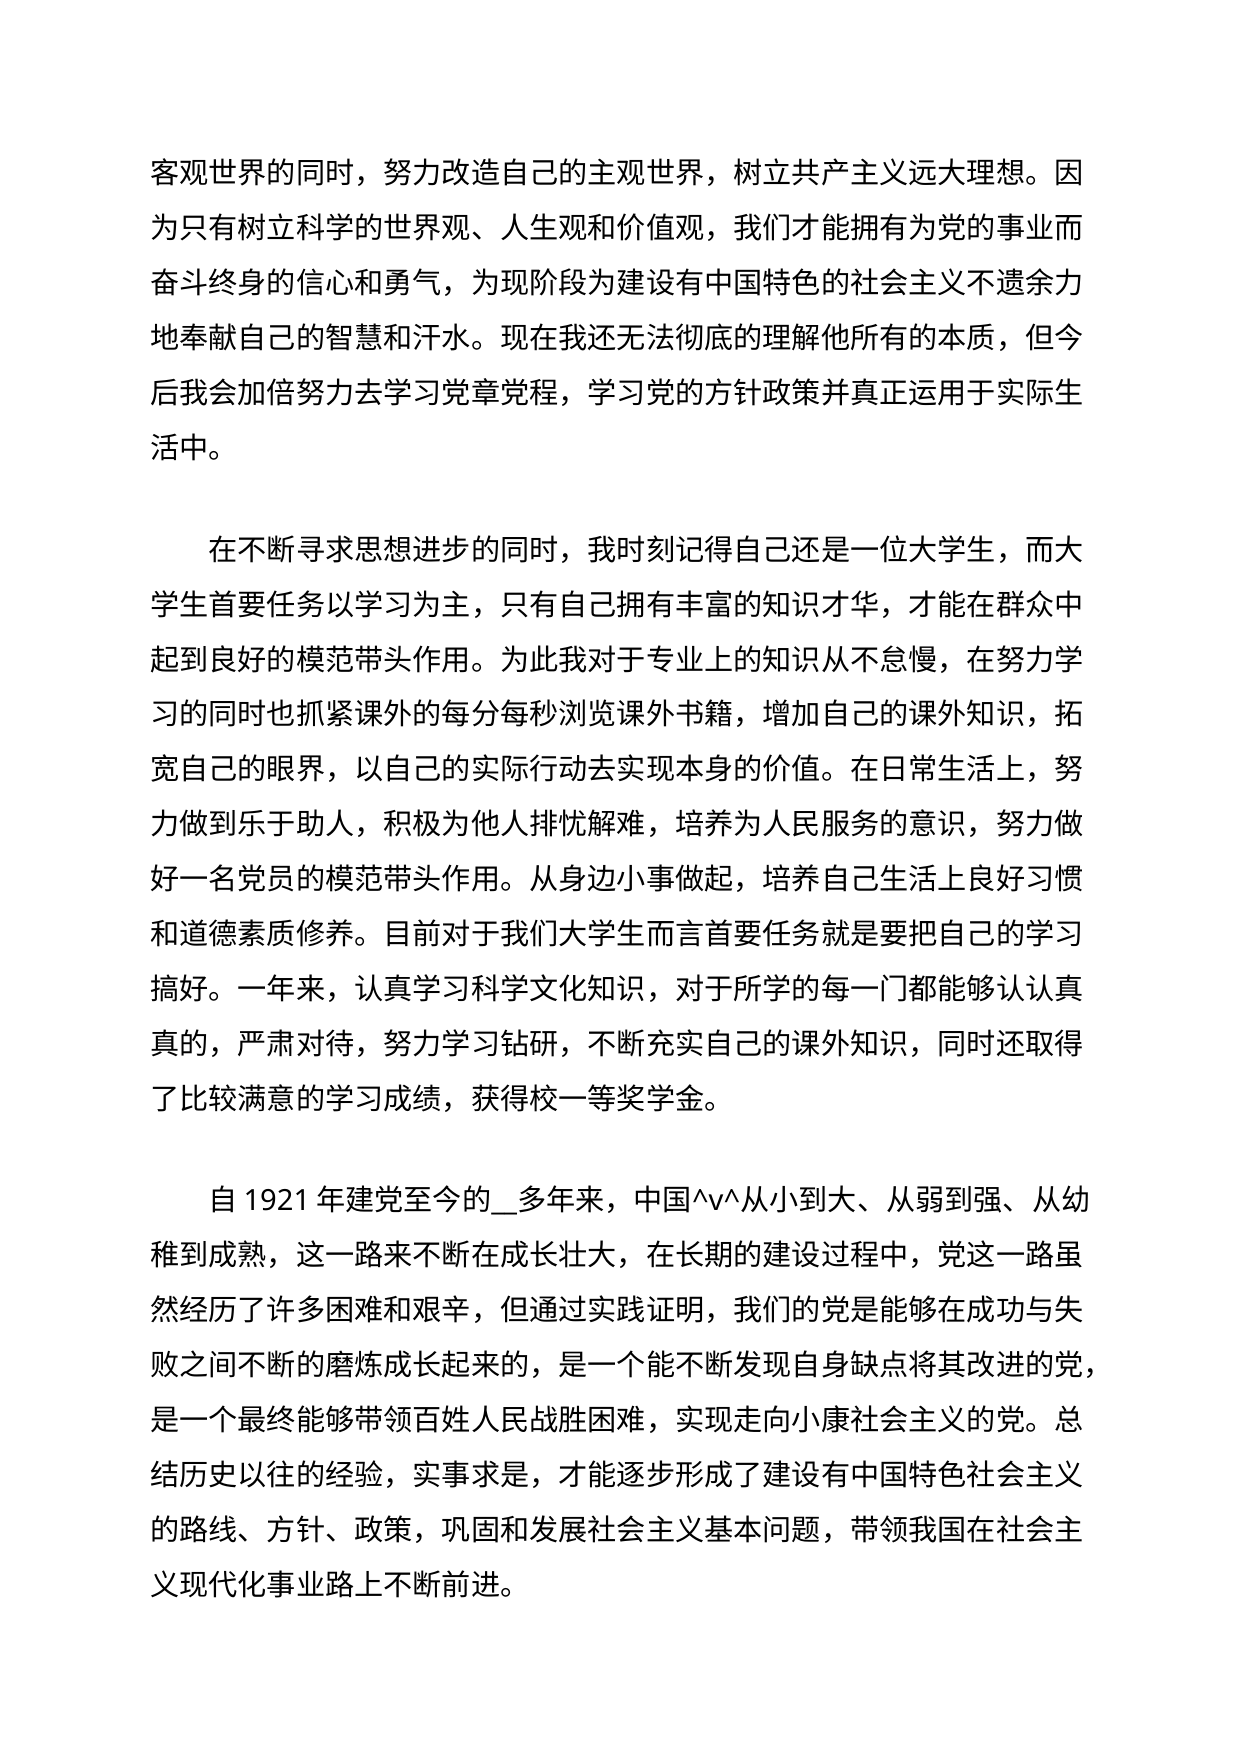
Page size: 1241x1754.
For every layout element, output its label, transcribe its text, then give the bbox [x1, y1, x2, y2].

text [150, 150, 1090, 467]
text 自1921年建党至今的__多年来，中国^v^从小到大、从弱到强、从幼稚到成熟，这一路来不断在成长壮大，在长期的建设过程中，党这一路虽然经历了许多困难和艰辛，但通过实践证明，我们的党是能够在成功与失败之间不断的磨炼成长起来的，是一个能不断发现自身缺点将其改进的党，是一个最终能够带领百姓人民战胜困难，实现走向小康社会主义的党。总结历史以往的经验，实事求是，才能逐步形成了建设有中国特色社会主义的路线、方针、政策，巩固和发展社会主义基本问题，带领我国在社会主义现代化事业路上不断前进。 [150, 1177, 1090, 1604]
text 在不断寻求思想进步的同时，我时刻记得自己还是一位大学生，而大学生首要任务以学习为主，只有自己拥有丰富的知识才华，才能在群众中起到良好的模范带头作用。为此我对于专业上的知识从不怠慢，在努力学习的同时也抓紧课外的每分每秒浏览课外书籍，增加自己的课外知识，拓宽自己的眼界，以自己的实际行动去实现本身的价值。在日常生活上，努力做到乐于助人，积极为他人排忧解难，培养为人民服务的意识，努力做好一名党员的模范带头作用。从身边小事做起，培养自己生活上良好习惯和道德素质修养。目前对于我们大学生而言首要任务就是要把自己的学习搞好。一年来，认真学习科学文化知识，对于所学的每一门都能够认认真真的，严肃对待，努力学习钻研，不断充实自己的课外知识，同时还取得了比较满意的学习成绩，获得校一等奖学金。 [150, 526, 1090, 1117]
